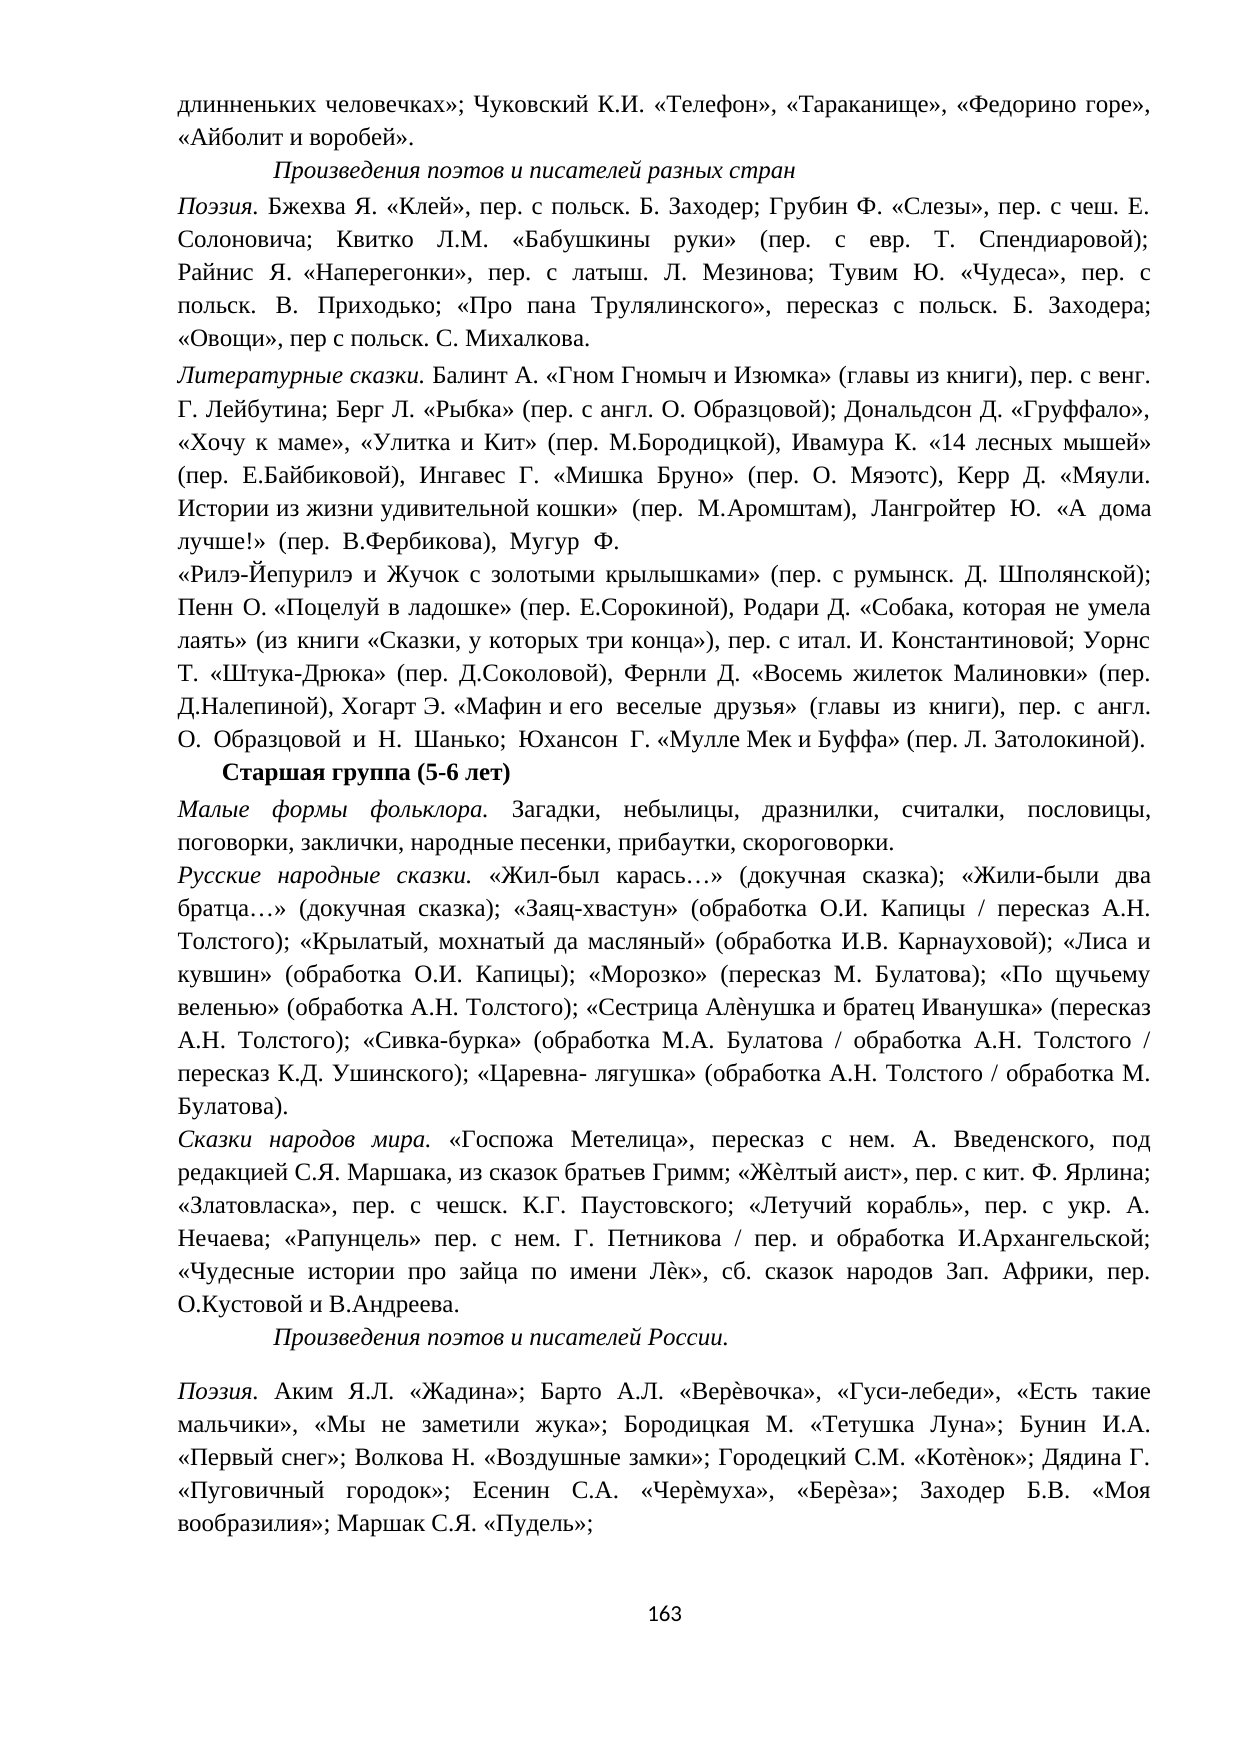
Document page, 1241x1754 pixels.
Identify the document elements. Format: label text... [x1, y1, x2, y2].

text Произведения поэтов и писателей России. [273, 1322, 1152, 1351]
text Сказки народов мира. «Госпожа Метелица», пересказ с нем. А. Введенского, под редакцией С.Я. Маршака, из сказок братьев Гримм; «Жѐлтый аист», пер. с кит. Ф. Ярлина; «Златовласка», пер. с чешск. К.Г. Паустовского; «Летучий корабль», пер. с укр. А. Нечаева; «Рапунцель» пер. с нем. Г. Петникова / пер. и обработка И.Архангельской; «Чудесные истории про зайца по имени Лѐк», сб. сказок народов Зап. Африки, пер. О.Кустовой и В.Андреева. [177, 1124, 1152, 1318]
text Русские народные сказки. «Жил-был карась…» (докучная сказка); «Жили-были два братца…» (докучная сказка); «Заяц-хвастун» (обработка О.И. Капицы / пересказ А.Н. Толстого); «Крылатый, мохнатый да масляный» (обработка И.В. Карнауховой); «Лиса и кувшин» (обработка О.И. Капицы); «Морозко» (пересказ М. Булатова); «По щучьему веленью» (обработка А.Н. Толстого); «Сестрица Алѐнушка и братец Иванушка» (пересказ А.Н. Толстого); «Сивка-бурка» (обработка М.А. Булатова / обработка А.Н. Толстого / пересказ К.Д. Ушинского); «Царевна- лягушка» (обработка А.Н. Толстого / обработка М. Булатова). [177, 860, 1152, 1120]
text Малые формы фольклора. Загадки, небылицы, дразнилки, считалки, пословицы, поговорки, заклички, народные песенки, прибаутки, скороговорки. [177, 794, 1152, 855]
text Поэзия. Аким Я.Л. «Жадина»; Барто А.Л. «Верѐвочка», «Гуси-лебеди», «Есть такие мальчики», «Мы не заметили жука»; Бородицкая М. «Тетушка Луна»; Бунин И.А. «Первый снег»; Волкова Н. «Воздушные замки»; Городецкий С.М. «Котѐнок»; Дядина Г. «Пуговичный городок»; Есенин С.А. «Черѐмуха», «Берѐза»; Заходер Б.В. «Моя вообразилия»; Маршак С.Я. «Пудель»; [177, 1376, 1152, 1537]
subtitle Старшая группа (5-6 лет) [222, 757, 1152, 786]
text Литературные сказки. Балинт А. «Гном Гномыч и Изюмка» (главы из книги), пер. с венг. Г. Лейбутина; Берг Л. «Рыбка» (пер. с англ. О. Образцовой); Дональдсон Д. «Груффало», «Хочу к маме», «Улитка и Кит» (пер. М.Бородицкой), Ивамура К. «14 лесных мышей» (пер. Е.Байбиковой), Ингавес Г. «Мишка Бруно» (пер. О. Мяэотс), Керр Д. «Мяули. Истории из жизни удивительной кошки» (пер. М.Аромштам), Лангройтер Ю. «А дома лучше!» (пер. В.Фербикова), Мугур Ф. [177, 361, 1152, 554]
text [177, 89, 1152, 150]
text «Рилэ-Йепурилэ и Жучок с золотыми крылышками» (пер. с румынск. Д. Шполянской); Пенн О. «Поцелуй в ладошке» (пер. Е.Сорокиной), Родари Д. «Собака, которая не умела лаять» (из книги «Сказки, у которых три конца»), пер. с итал. И. Константиновой; Уорнс Т. «Штука-Дрюка» (пер. Д.Соколовой), Фернли Д. «Восемь жилеток Малиновки» (пер. Д.Налепиной), Хогарт Э. «Мафин и его веселые друзья» (главы из книги), пер. с англ. О. Образцовой и Н. Шанько; Юхансон Г. «Мулле Мек и Буффа» (пер. Л. Затолокиной). [177, 559, 1152, 753]
text Произведения поэтов и писателей разных стран [273, 155, 1152, 183]
text Поэзия. Бжехва Я. «Клей», пер. с польск. Б. Заходер; Грубин Ф. «Слезы», пер. с чеш. Е. Солоновича; Квитко Л.М. «Бабушкины руки» (пер. с евр. Т. Спендиаровой); Райнис Я. «Наперегонки», пер. с латыш. Л. Мезинова; Тувим Ю. «Чудеса», пер. с польск. В. Приходько; «Про пана Трулялинского», пересказ с польск. Б. Заходера; «Овощи», пер с польск. С. Михалкова. [177, 191, 1152, 352]
